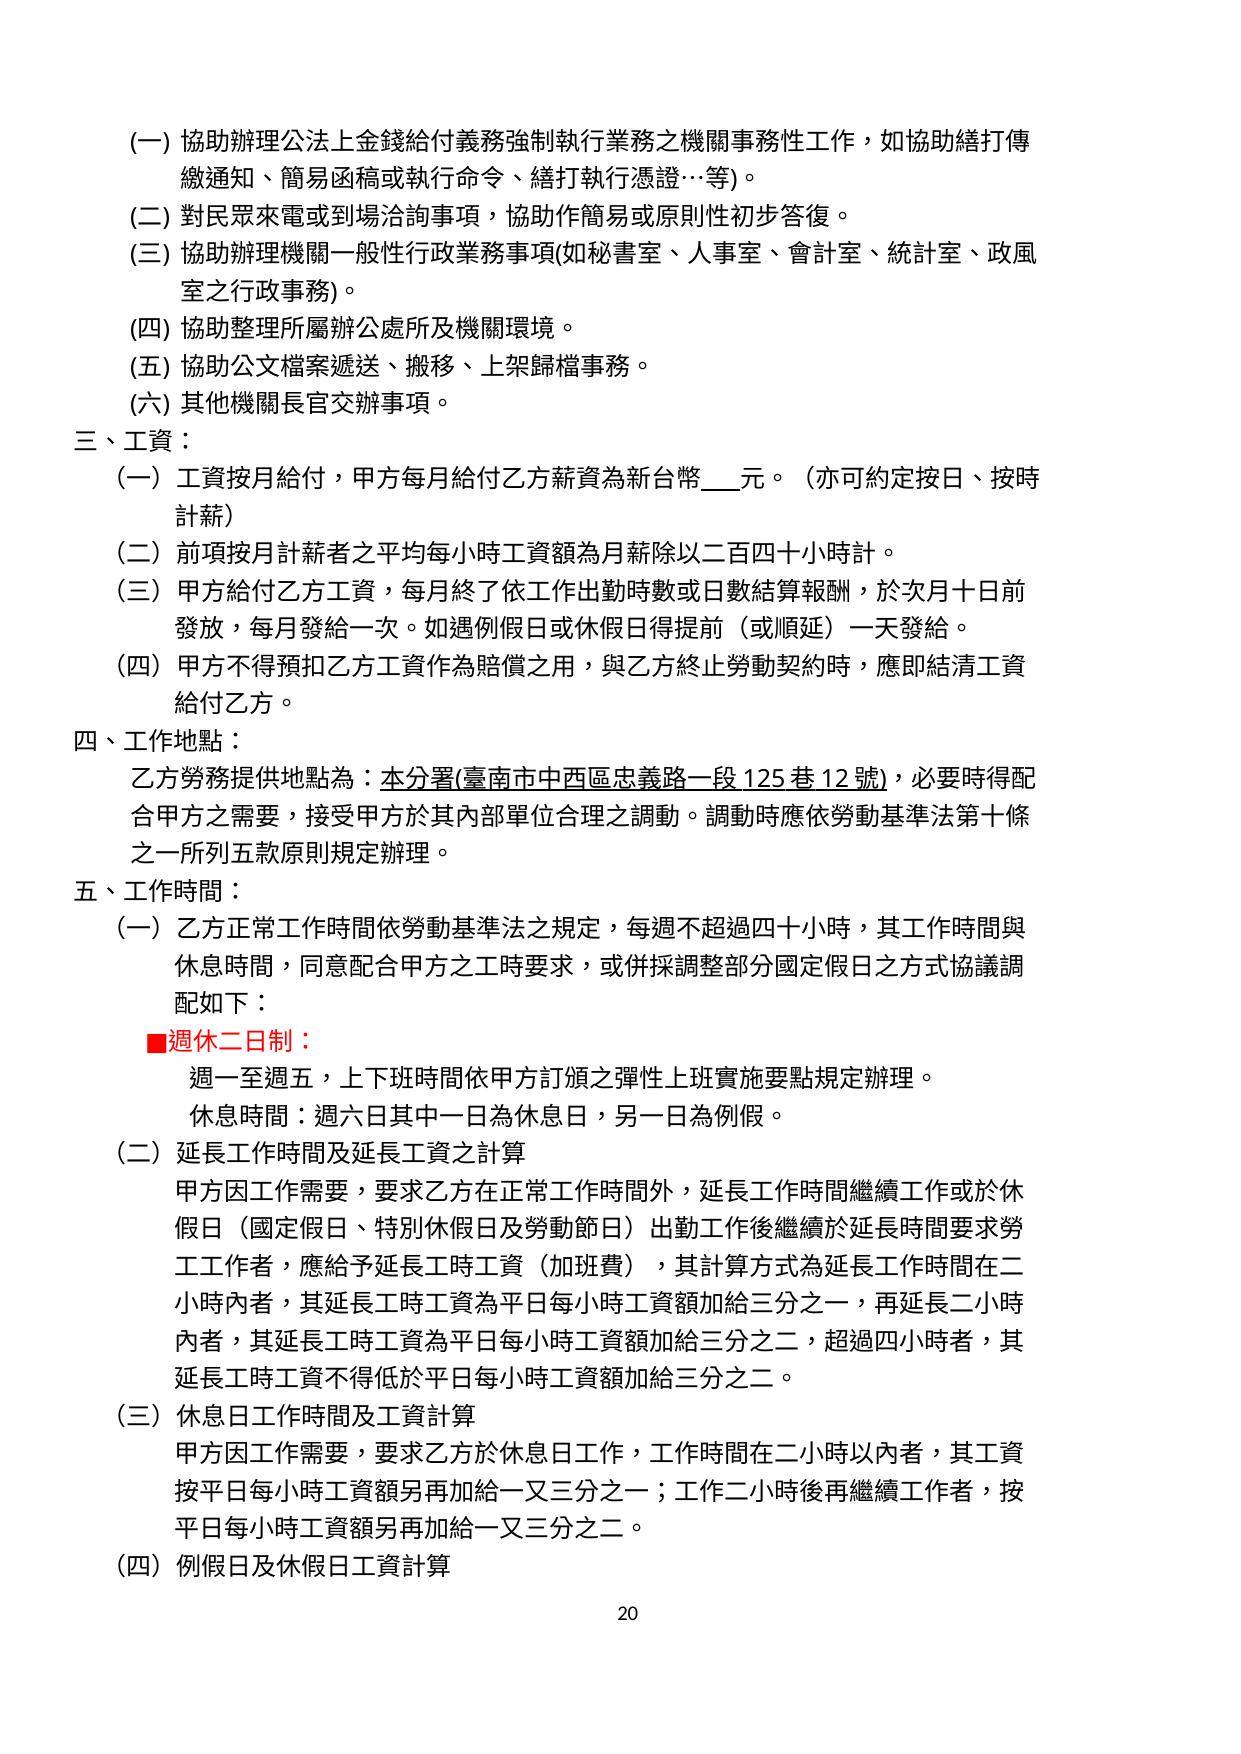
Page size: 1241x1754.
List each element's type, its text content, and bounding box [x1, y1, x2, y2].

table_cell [70, 120, 1045, 420]
table_cell 三、工資： （一）工資按月給付，甲方每月給付乙方薪資為新台幣 元。（亦可約定按日、按時計薪） （二）前項按月計薪者之平均每小時工資額為月薪除以二百四十小時計。 （三）甲方給付乙方工資，每月終了依工作出勤時數或日數結算報酬，於次月十日前發放，每月發給一次。如遇例假日或休假日得提前（或順延）一天發給。 （四）甲方不得預扣乙方工資作為賠償之用，與乙方終止勞動契約時，應即結清工資給付乙方。 [70, 420, 1045, 720]
table_cell 四、工作地點： 乙方勞務提供地點為：本分署(臺南市中西區忠義路一段125巷12號)，必要時得配合甲方之需要，接受甲方於其內部單位合理之調動。調動時應依勞動基準法第十條之一所列五款原則規定辦理。 [70, 720, 1045, 870]
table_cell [70, 870, 1045, 1583]
